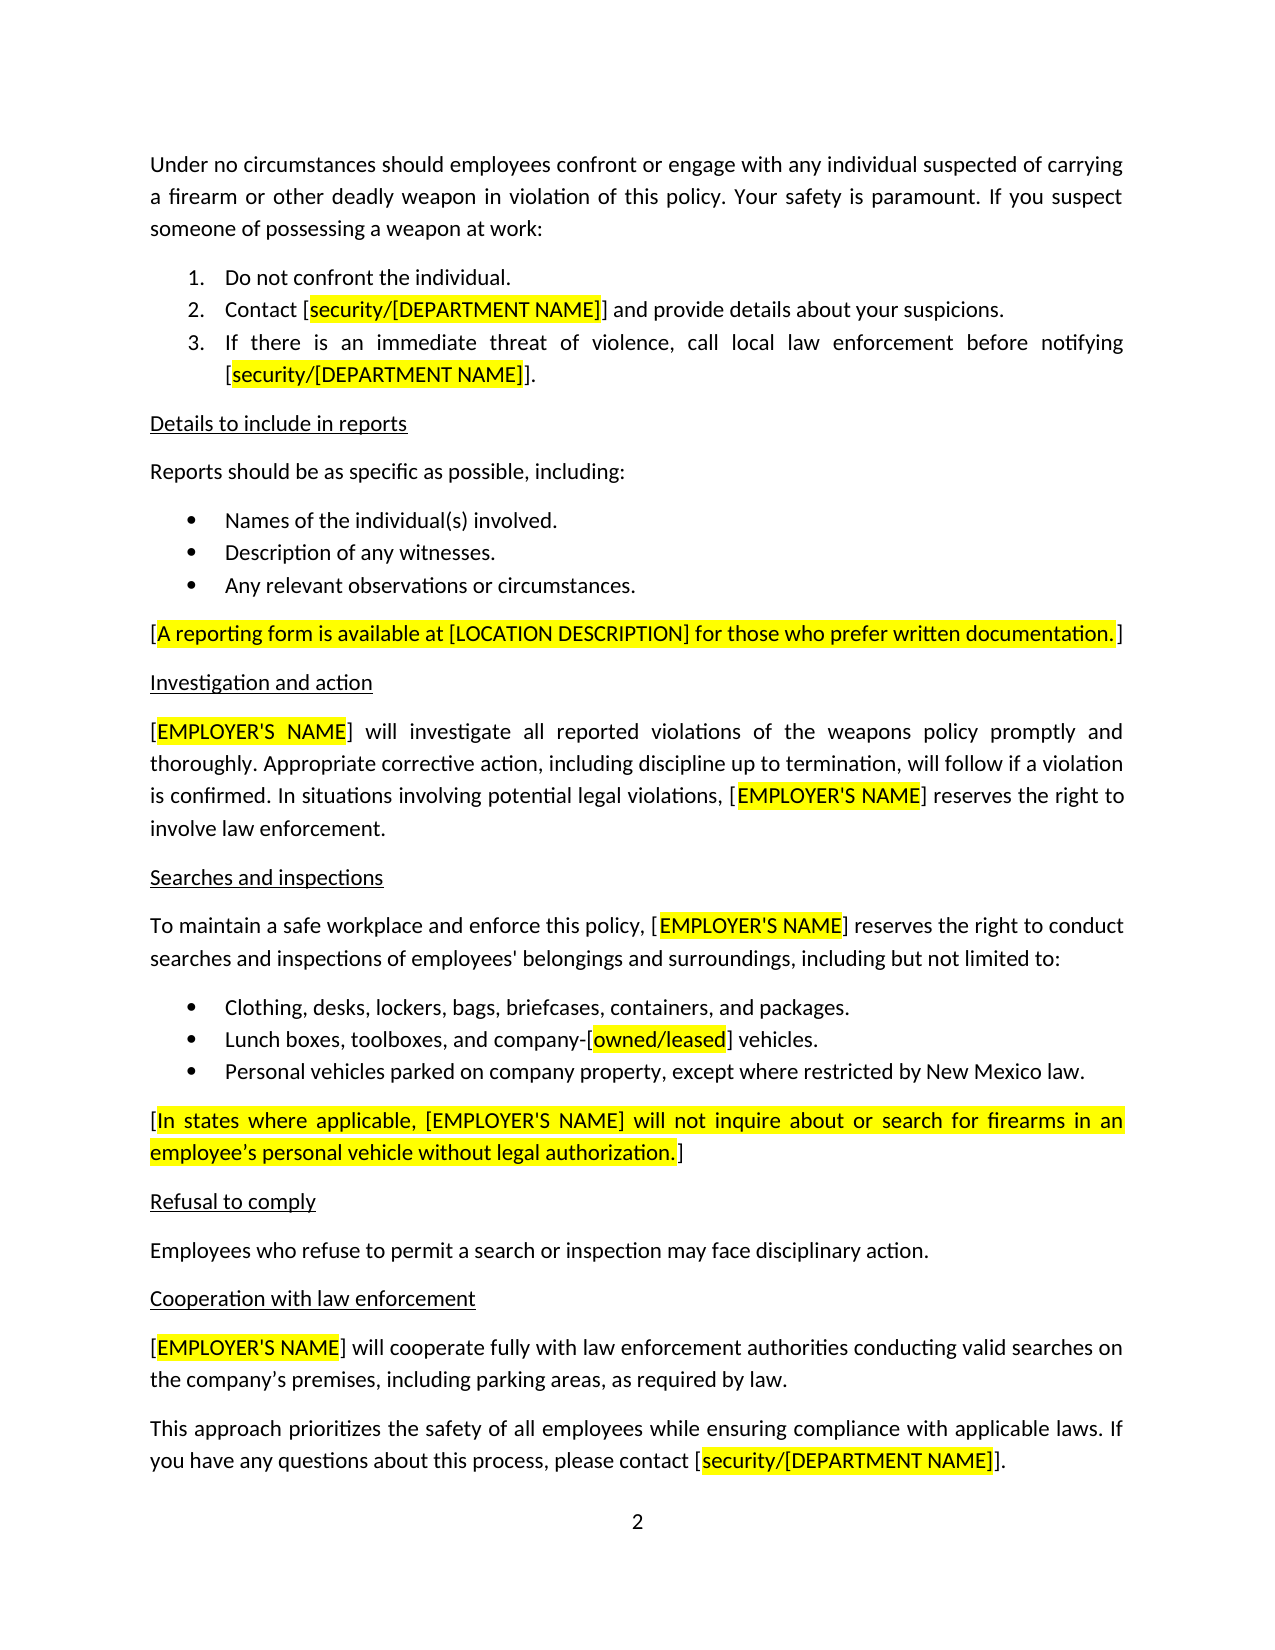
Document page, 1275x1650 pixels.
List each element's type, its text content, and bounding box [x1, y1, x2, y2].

list Lunch boxes, toolboxes, and company-[owned/leased] vehicles. [187, 1025, 593, 1053]
text Employees who refuse to permit a search or inspection may face disciplinary action. [150, 1236, 1125, 1264]
text To maintain a safe workplace and enforce this policy, [EMPLOYER'S NAME] reserves the right to conduct searches and inspections of employees' belongings and surroundings, including but not limited to: [150, 912, 1125, 972]
text [EMPLOYER'S NAME] will investigate all reported violations of the weapons policy promptly and thoroughly. Appropriate corrective action, including discipline up to termination, will follow if a violation is confirmed. In situations involving potential legal violations, [EMPLOYER'S NAME] reserves the right to involve law enforcement. [150, 717, 1125, 842]
text Refusal to comply [150, 1187, 1125, 1215]
text Searches and inspections [150, 863, 1125, 891]
text Cooperation with law enforcement [150, 1284, 1125, 1313]
list Personal vehicles parked on company property, except where restricted by New Mexico law. [187, 1057, 1125, 1085]
text Under no circumstances should employees confront or engage with any individual suspected of carrying a firearm or other deadly weapon in violation of this policy. Your safety is paramount. If you suspect someone of possessing a weapon at work: [150, 150, 1125, 242]
list Any relevant observations or circumstances. [187, 571, 1125, 599]
text [In states where applicable, [EMPLOYER'S NAME] will not inquire about or search for firearms in an employee’s personal vehicle without legal authorization.] [150, 1106, 1125, 1166]
list Contact [security/[DEPARTMENT NAME]] and provide details about your suspicions. [601, 295, 1125, 323]
text [A reporting form is available at [LOCATION DESCRIPTION] for those who prefer written documentation.] [150, 619, 1125, 648]
text [EMPLOYER'S NAME] will cooperate fully with law enforcement authorities conducting valid searches on the company’s premises, including parking areas, as required by law. [150, 1333, 1125, 1394]
list Lunch boxes, toolboxes, and company-[owned/leased] vehicles. [726, 1025, 1125, 1053]
list Do not confront the individual. [187, 263, 1125, 291]
list Description of any witnesses. [187, 538, 1125, 567]
text Details to include in reports [150, 409, 1125, 437]
text Reports should be as specific as possible, including: [150, 457, 1125, 486]
text This approach prioritizes the safety of all employees while ensuring compliance with applicable laws. If you have any questions about this process, please contact [security/[DEPARTMENT NAME]]. [150, 1414, 1125, 1475]
list Names of the individual(s) involved. [187, 506, 1125, 534]
text Investigation and action [150, 668, 1125, 696]
list If there is an immediate threat of violence, call local law enforcement before notifying [security/[DEPARTMENT NAME]]. [187, 328, 1125, 388]
list Clothing, desks, lockers, bags, briefcases, containers, and packages. [187, 993, 1125, 1021]
